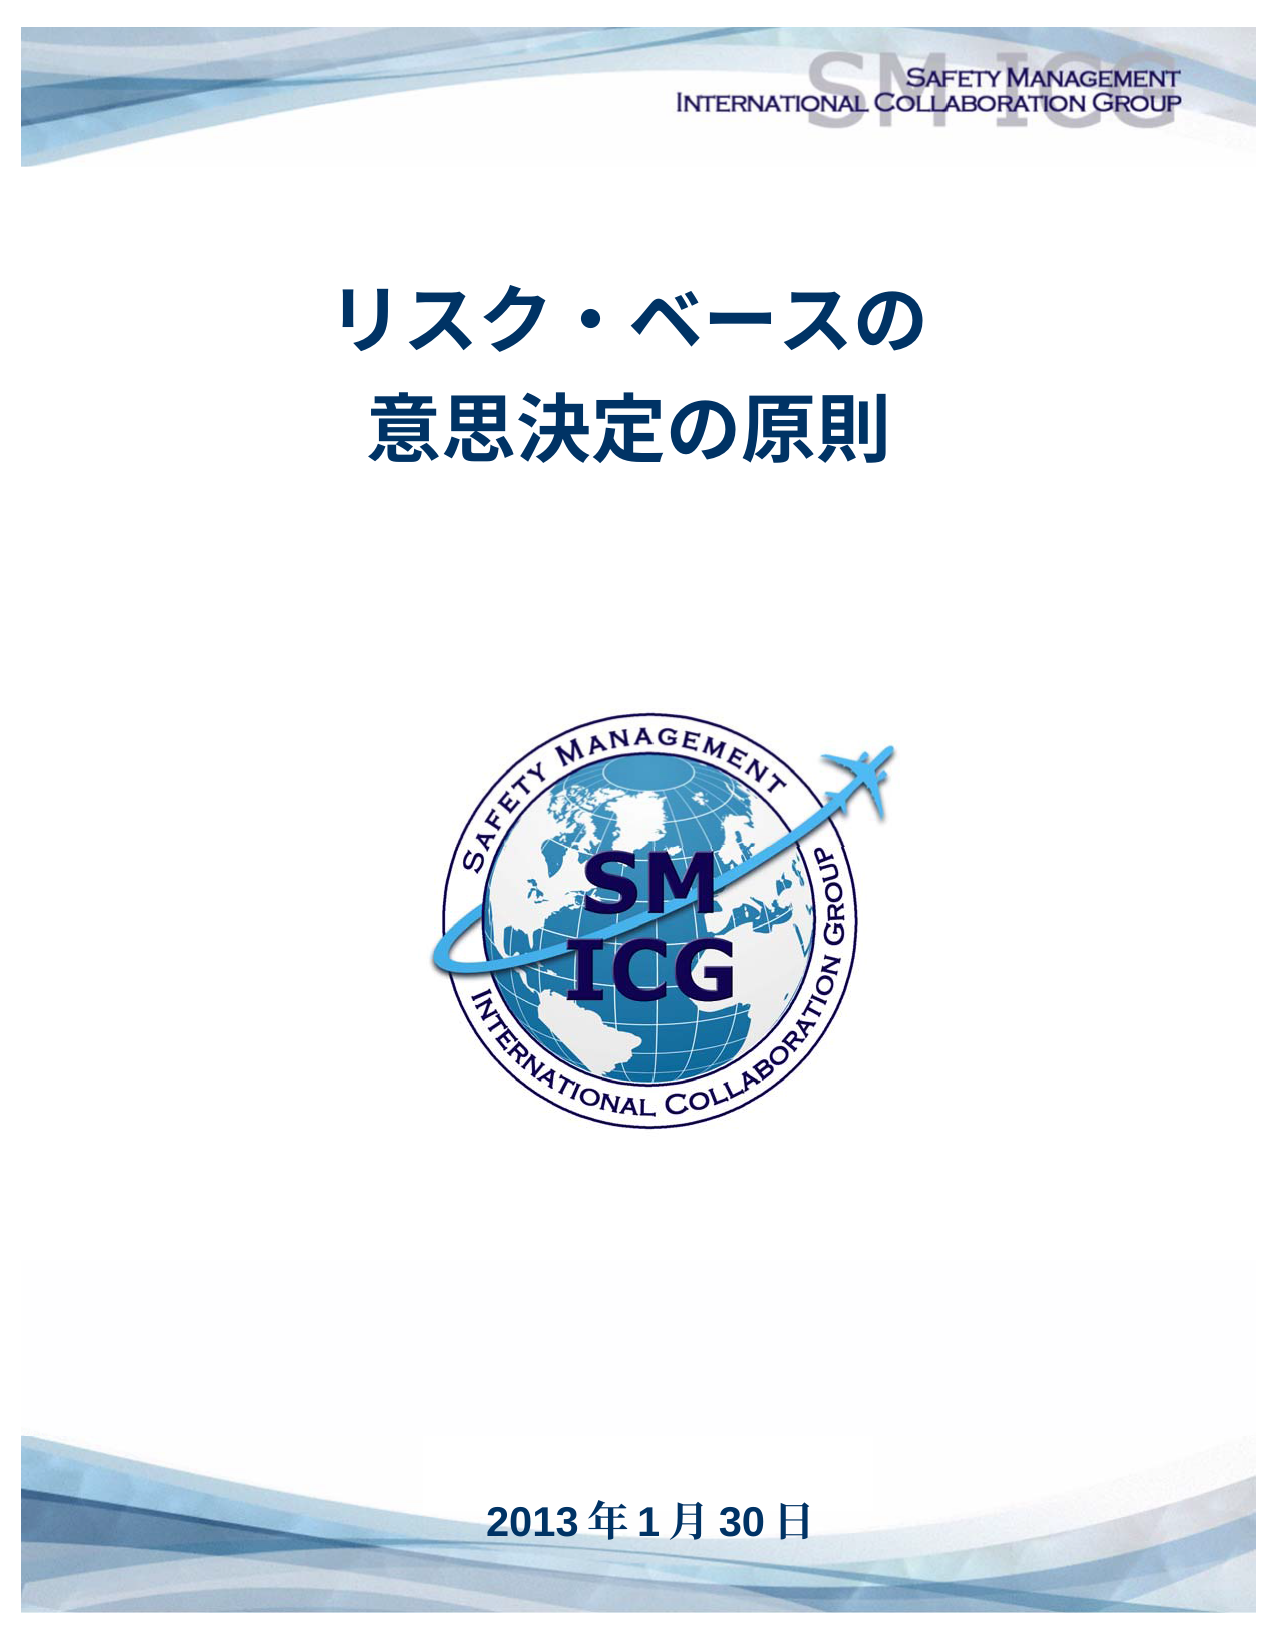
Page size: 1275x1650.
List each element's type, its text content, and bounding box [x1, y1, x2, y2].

picture [21, 27, 1256, 166]
picture [21, 505, 1256, 1613]
text 2013年1月30日 [486, 1488, 1148, 1548]
text 意思決定の原則 [119, 370, 1137, 478]
text リスク・ベースの [119, 260, 1137, 369]
